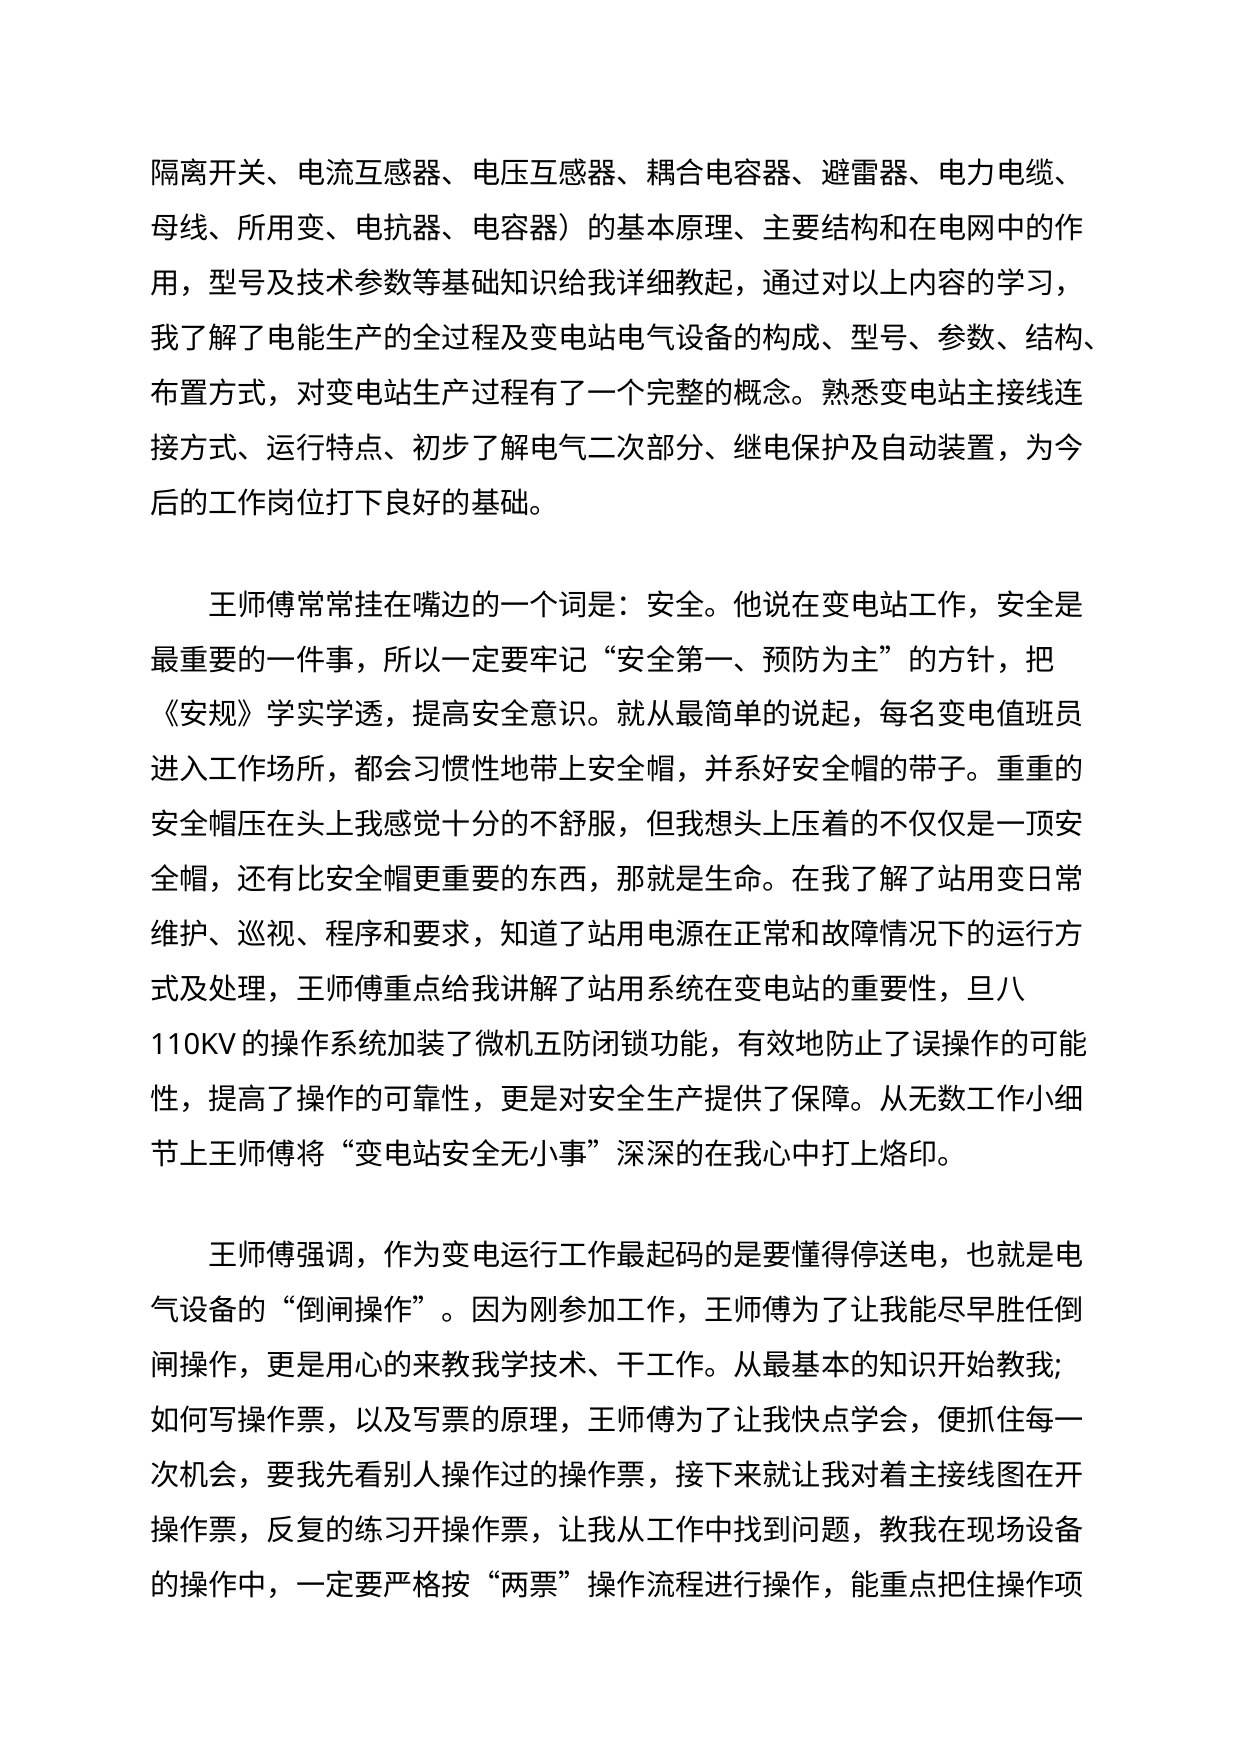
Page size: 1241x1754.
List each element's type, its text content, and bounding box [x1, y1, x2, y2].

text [150, 1232, 1090, 1604]
text 王师傅常常挂在嘴边的一个词是：安全。他说在变电站工作，安全是最重要的一件事，所以一定要牢记“安全第一、预防为主”的方针，把《安规》学实学透，提高安全意识。就从最简单的说起，每名变电值班员进入工作场所，都会习惯性地带上安全帽，并系好安全帽的带子。重重的安全帽压在头上我感觉十分的不舒服，但我想头上压着的不仅仅是一顶安全帽，还有比安全帽更重要的东西，那就是生命。在我了解了站用变日常维护、巡视、程序和要求，知道了站用电源在正常和故障情况下的运行方式及处理，王师傅重点给我讲解了站用系统在变电站的重要性，旦八110KV的操作系统加装了微机五防闭锁功能，有效地防止了误操作的可能性，提高了操作的可靠性，更是对安全生产提供了保障。从无数工作小细节上王师傅将“变电站安全无小事”深深的在我心中打上烙印。 [150, 581, 1090, 1172]
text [150, 150, 1090, 522]
